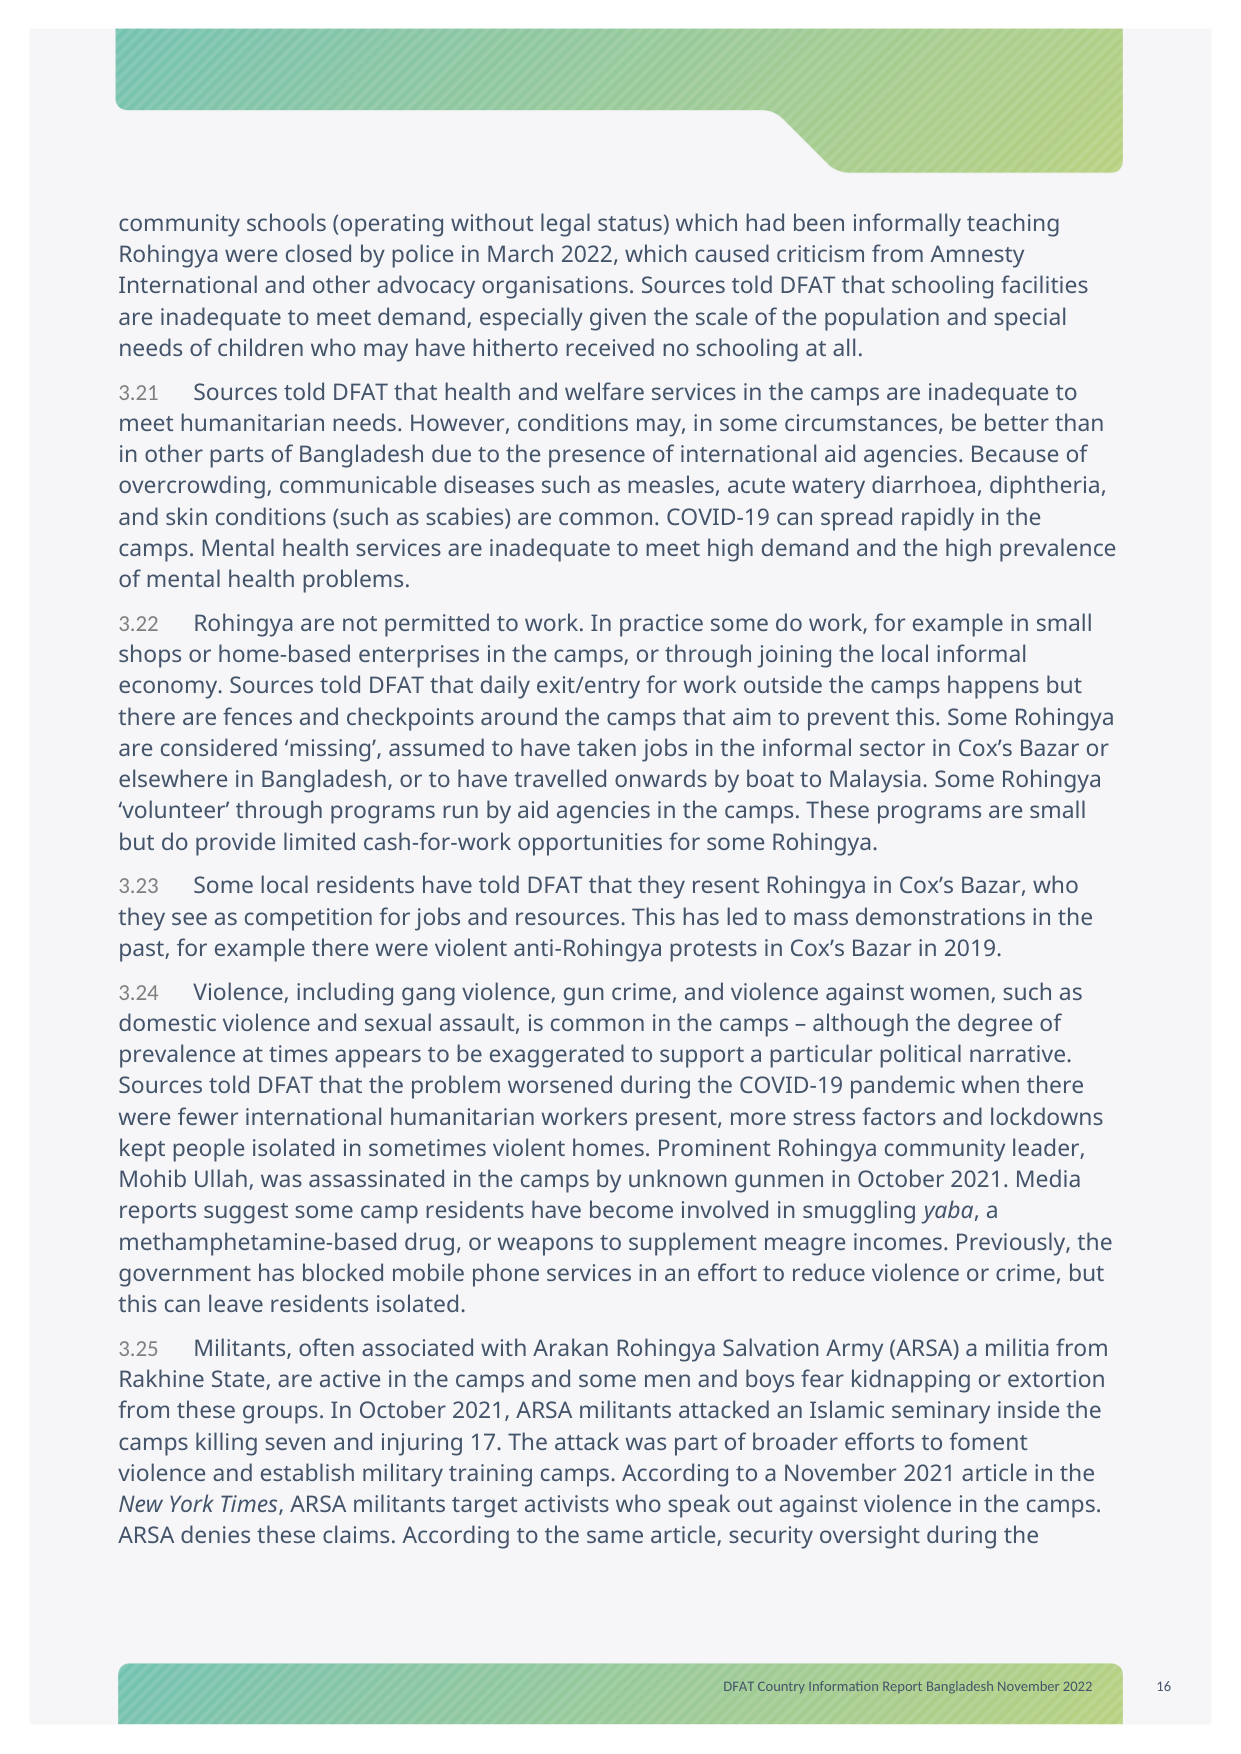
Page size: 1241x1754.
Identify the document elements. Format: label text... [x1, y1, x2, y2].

list Violence, including gang violence, gun crime, and violence against women, such as domestic violence and sexual assault, is common in the camps – although the degree of prevalence at times appears to be exaggerated to support a particular political narrative. Sources told DFAT that the problem worsened during the COVID-19 pandemic when there were fewer international humanitarian workers present, more stress factors and lockdowns kept people isolated in sometimes violent homes. Prominent Rohingya community leader, Mohib Ullah, was assassinated in the camps by unknown gunmen in October 2021. Media reports suggest some camp residents have become involved in smuggling yaba, a methamphetamine-based drug, or weapons to supplement meagre incomes. Previously, the government has blocked mobile phone services in an effort to reduce violence or crime, but this can leave residents isolated. [118, 976, 1122, 1319]
list Rohingya are not permitted to work. In practice some do work, for example in small shops or home-based enterprises in the camps, or through joining the local informal economy. Sources told DFAT that daily exit/entry for work outside the camps happens but there are fences and checkpoints around the camps that aim to prevent this. Some Rohingya are considered ‘missing’, assumed to have taken jobs in the informal sector in Cox’s Bazar or elsewhere in Bangladesh, or to have travelled onwards by boat to Malaysia. Some Rohingya ‘volunteer’ through programs run by aid agencies in the camps. These programs are small but do provide limited cash-for-work opportunities for some Rohingya. [118, 607, 1122, 857]
list Some local residents have told DFAT that they resent Rohingya in Cox’s Bazar, who they see as competition for jobs and resources. This has led to mass demonstrations in the past, for example there were violent anti-Rohingya protests in Cox’s Bazar in 2019. [118, 869, 1122, 963]
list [118, 1332, 1122, 1551]
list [118, 207, 1122, 363]
picture [0, 0, 1241, 1754]
list Sources told DFAT that health and welfare services in the camps are inadequate to meet humanitarian needs. However, conditions may, in some circumstances, be better than in other parts of Bangladesh due to the presence of international aid agencies. Because of overcrowding, communicable diseases such as measles, acute watery diarrhoea, diphtheria, and skin conditions (such as scabies) are common. COVID-19 can spread rapidly in the camps. Mental health services are inadequate to meet high demand and the high prevalence of mental health problems. [118, 376, 1122, 594]
